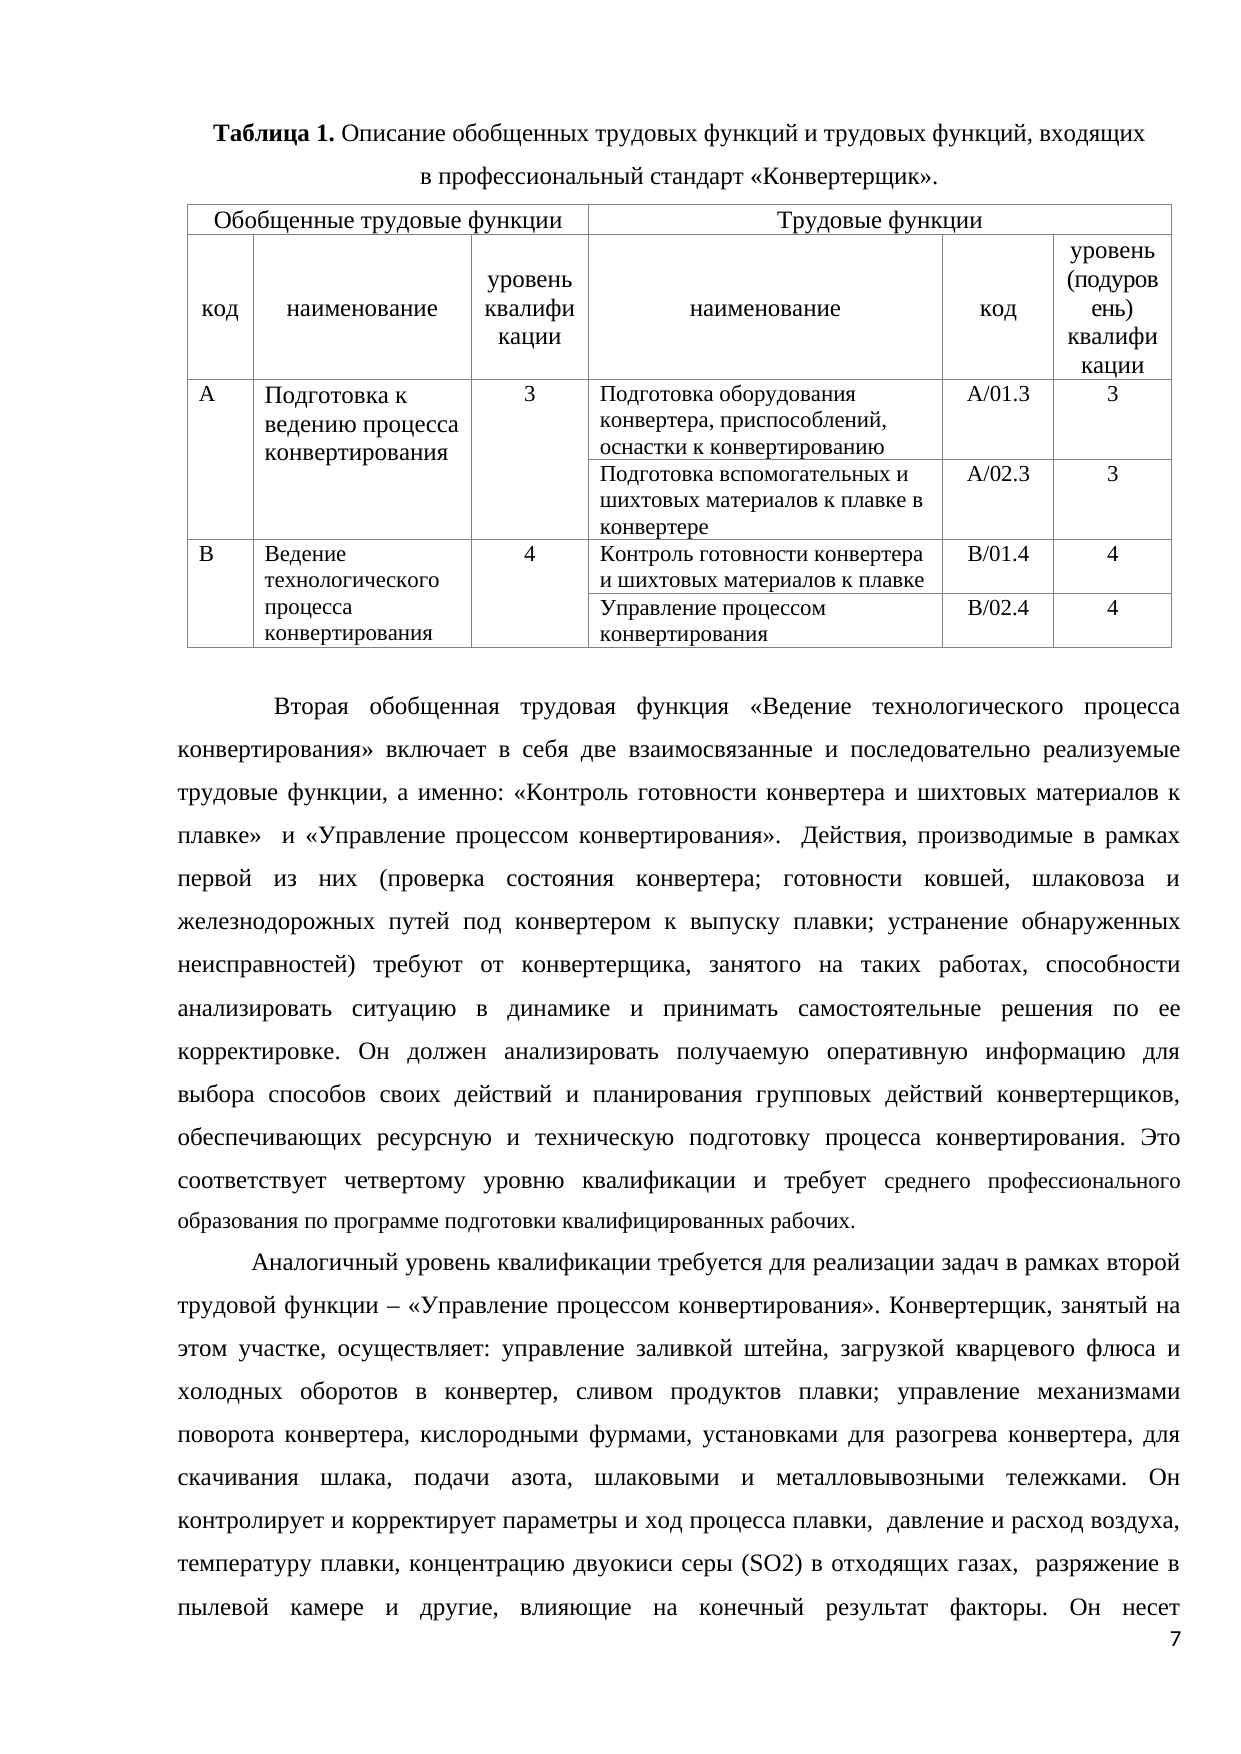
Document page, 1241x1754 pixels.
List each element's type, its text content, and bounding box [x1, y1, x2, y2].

table_cell B [188, 540, 253, 647]
table_header Обобщенные трудовые функции [188, 205, 588, 234]
table_cell 4 [1054, 594, 1171, 647]
table_cell наименование [254, 235, 471, 379]
table_cell код [943, 235, 1053, 379]
table_cell Подготовка к ведению процесса конвертирования [254, 380, 471, 539]
text Вторая обобщенная трудовая функция «Ведение технологического процесса конвертирования» включает в себя две взаимосвязанные и последовательно реализуемые трудовые функции, а именно: «Контроль готовности конвертера и шихтовых материалов к плавке» и «Управление процессом конвертирования». Действия, производимые в рамках первой из них (проверка состояния конвертера; готовности ковшей, шлаковоза и железнодорожных путей под конвертером к выпуску плавки; устранение обнаруженных неисправностей) требуют от конвертерщика, занятого на таких работах, способности анализировать ситуацию в динамике и принимать самостоятельные решения по ее корректировке. Он должен анализировать получаемую оперативную информацию для выбора способов своих действий и планирования групповых действий конвертерщиков, обеспечивающих ресурсную и техническую подготовку процесса конвертирования. Это соответствует четвертому уровню квалификации и требует среднего профессионального образования по программе подготовки квалифицированных рабочих. [177, 691, 1181, 1233]
table_cell А/02.3 [943, 460, 1053, 539]
table_cell Подготовка оборудования конвертера, приспособлений, оснастки к конвертированию [589, 380, 942, 459]
table_cell Контроль готовности конвертера и шихтовых материалов к плавке [589, 540, 942, 593]
table_header Трудовые функции [589, 205, 1171, 234]
table_cell Подготовка вспомогательных и шихтовых материалов к плавке в конвертере [589, 460, 942, 539]
table_cell 3 [472, 380, 588, 539]
table_cell уровень (подуровень) квалификации [1054, 235, 1171, 379]
table_cell 3 [1054, 380, 1171, 459]
table_cell 3 [1054, 460, 1171, 539]
table_cell уровень квалификации [472, 235, 588, 379]
table_cell наименование [589, 235, 942, 379]
table_cell 4 [472, 540, 588, 647]
table_cell A [188, 380, 253, 539]
table_cell B/02.4 [943, 594, 1053, 647]
table_cell Ведение технологического процесса конвертирования [254, 540, 471, 647]
table_cell 4 [1054, 540, 1171, 593]
text Таблица 1. Описание обобщенных трудовых функций и трудовых функций, входящих в профессиональный стандарт «Конвертерщик». [177, 118, 1181, 190]
table_cell B/01.4 [943, 540, 1053, 593]
table_cell код [188, 235, 253, 379]
table_cell Управление процессом конвертирования [589, 594, 942, 647]
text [177, 1247, 1181, 1620]
table_cell А/01.3 [943, 380, 1053, 459]
